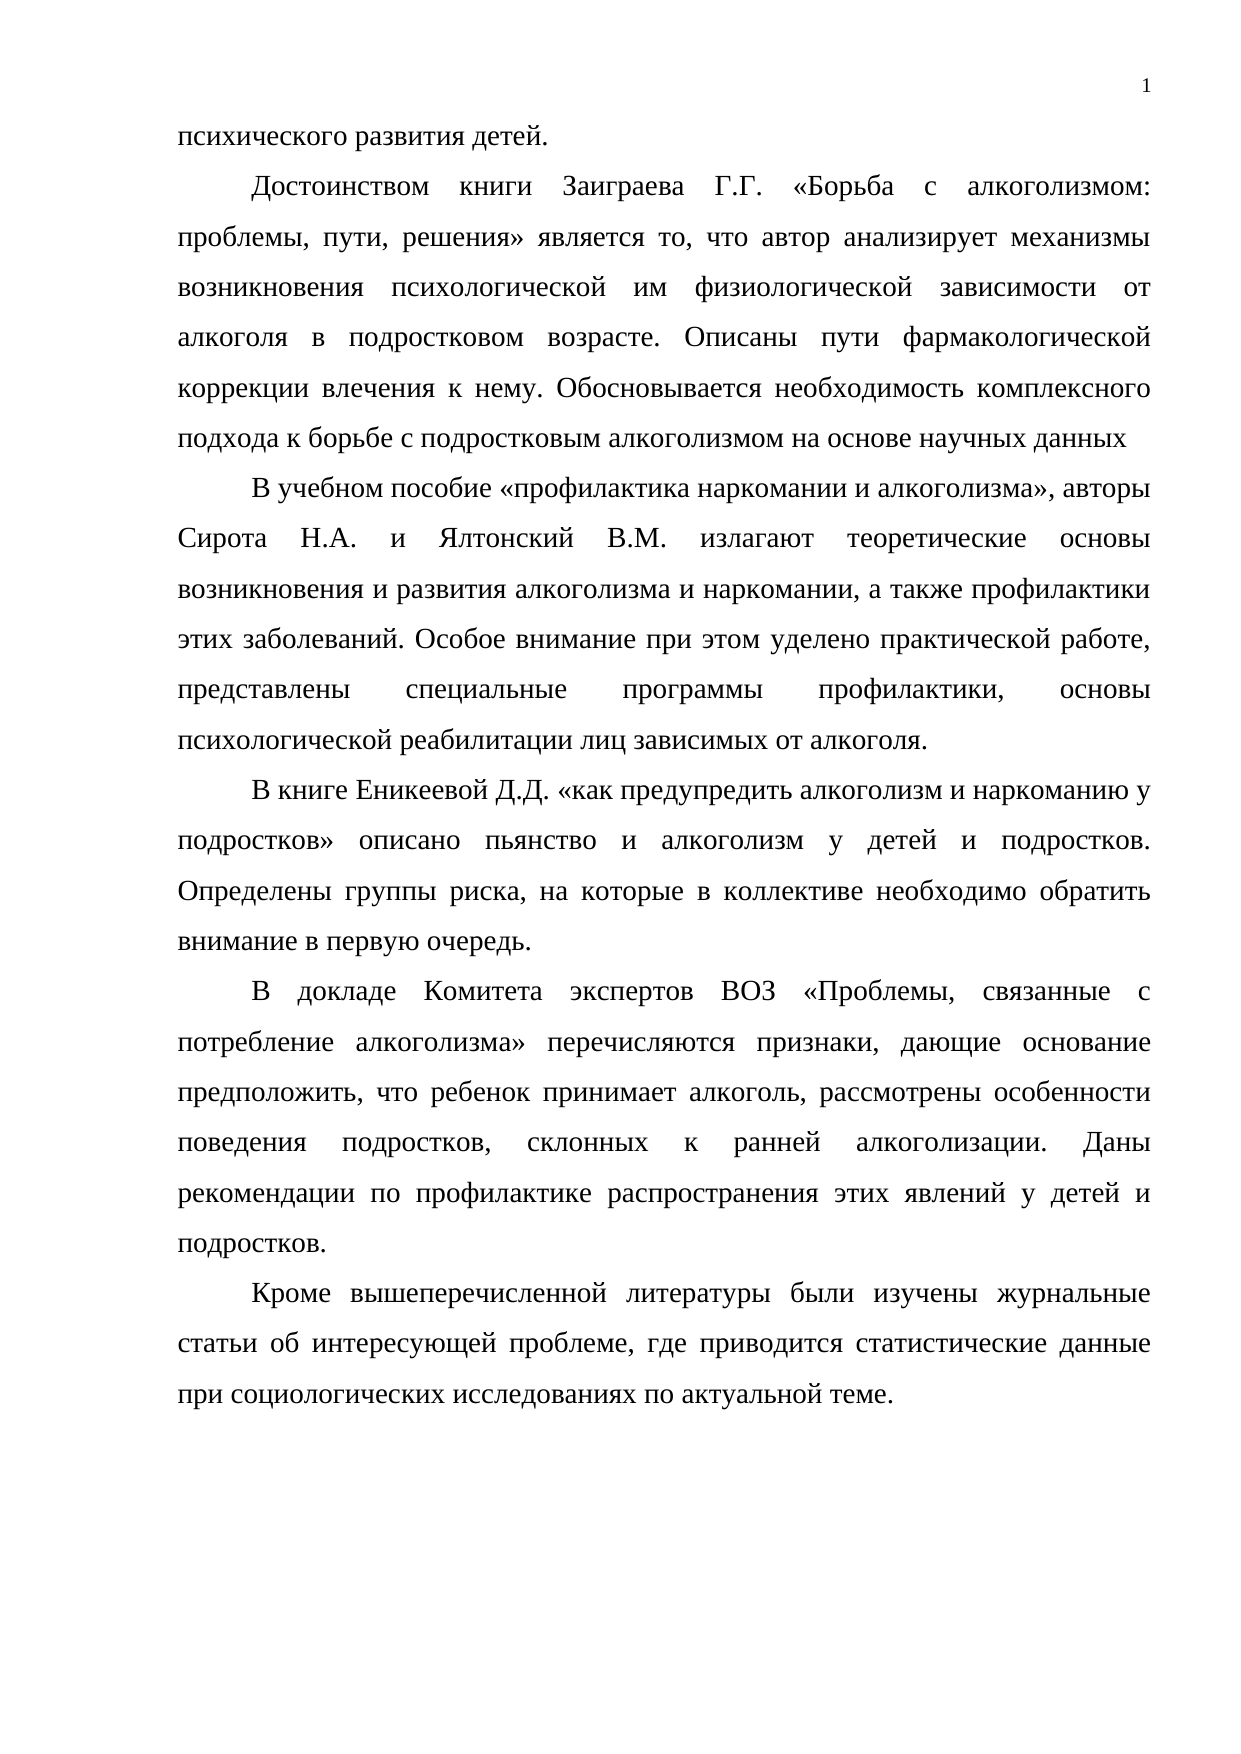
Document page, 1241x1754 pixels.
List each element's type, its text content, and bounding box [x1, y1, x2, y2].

text В книге Еникеевой Д.Д. «как предупредить алкоголизм и наркоманию у подростков» описано пьянство и алкоголизм у детей и подростков. Определены группы риска, на которые в коллективе необходимо обратить внимание в первую очередь. [177, 772, 1152, 957]
text В учебном пособие «профилактика наркомании и алкоголизма», авторы Сирота Н.А. и Ялтонский В.М. излагают теоретические основы возникновения и развития алкоголизма и наркомании, а также профилактики этих заболеваний. Особое внимание при этом уделено практической работе, представлены специальные программы профилактики, основы психологической реабилитации лиц зависимых от алкоголя. [177, 470, 1152, 755]
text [177, 118, 1152, 152]
text Кроме вышеперечисленной литературы были изучены журнальные статьи об интересующей проблеме, где приводится статистические данные при социологических исследованиях по актуальной теме. [177, 1275, 1152, 1409]
text В докладе Комитета экспертов ВОЗ «Проблемы, связанные с потребление алкоголизма» перечисляются признаки, дающие основание предположить, что ребенок принимает алкоголь, рассмотрены особенности поведения подростков, склонных к ранней алкоголизации. Даны рекомендации по профилактике распространения этих явлений у детей и подростков. [177, 973, 1152, 1258]
text Достоинством книги Заиграева Г.Г. «Борьба с алкоголизмом: проблемы, пути, решения» является то, что автор анализирует механизмы возникновения психологической им физиологической зависимости от алкоголя в подростковом возрасте. Описаны пути фармакологической коррекции влечения к нему. Обосновывается необходимость комплексного подхода к борьбе с подростковым алкоголизмом на основе научных данных [177, 168, 1152, 453]
